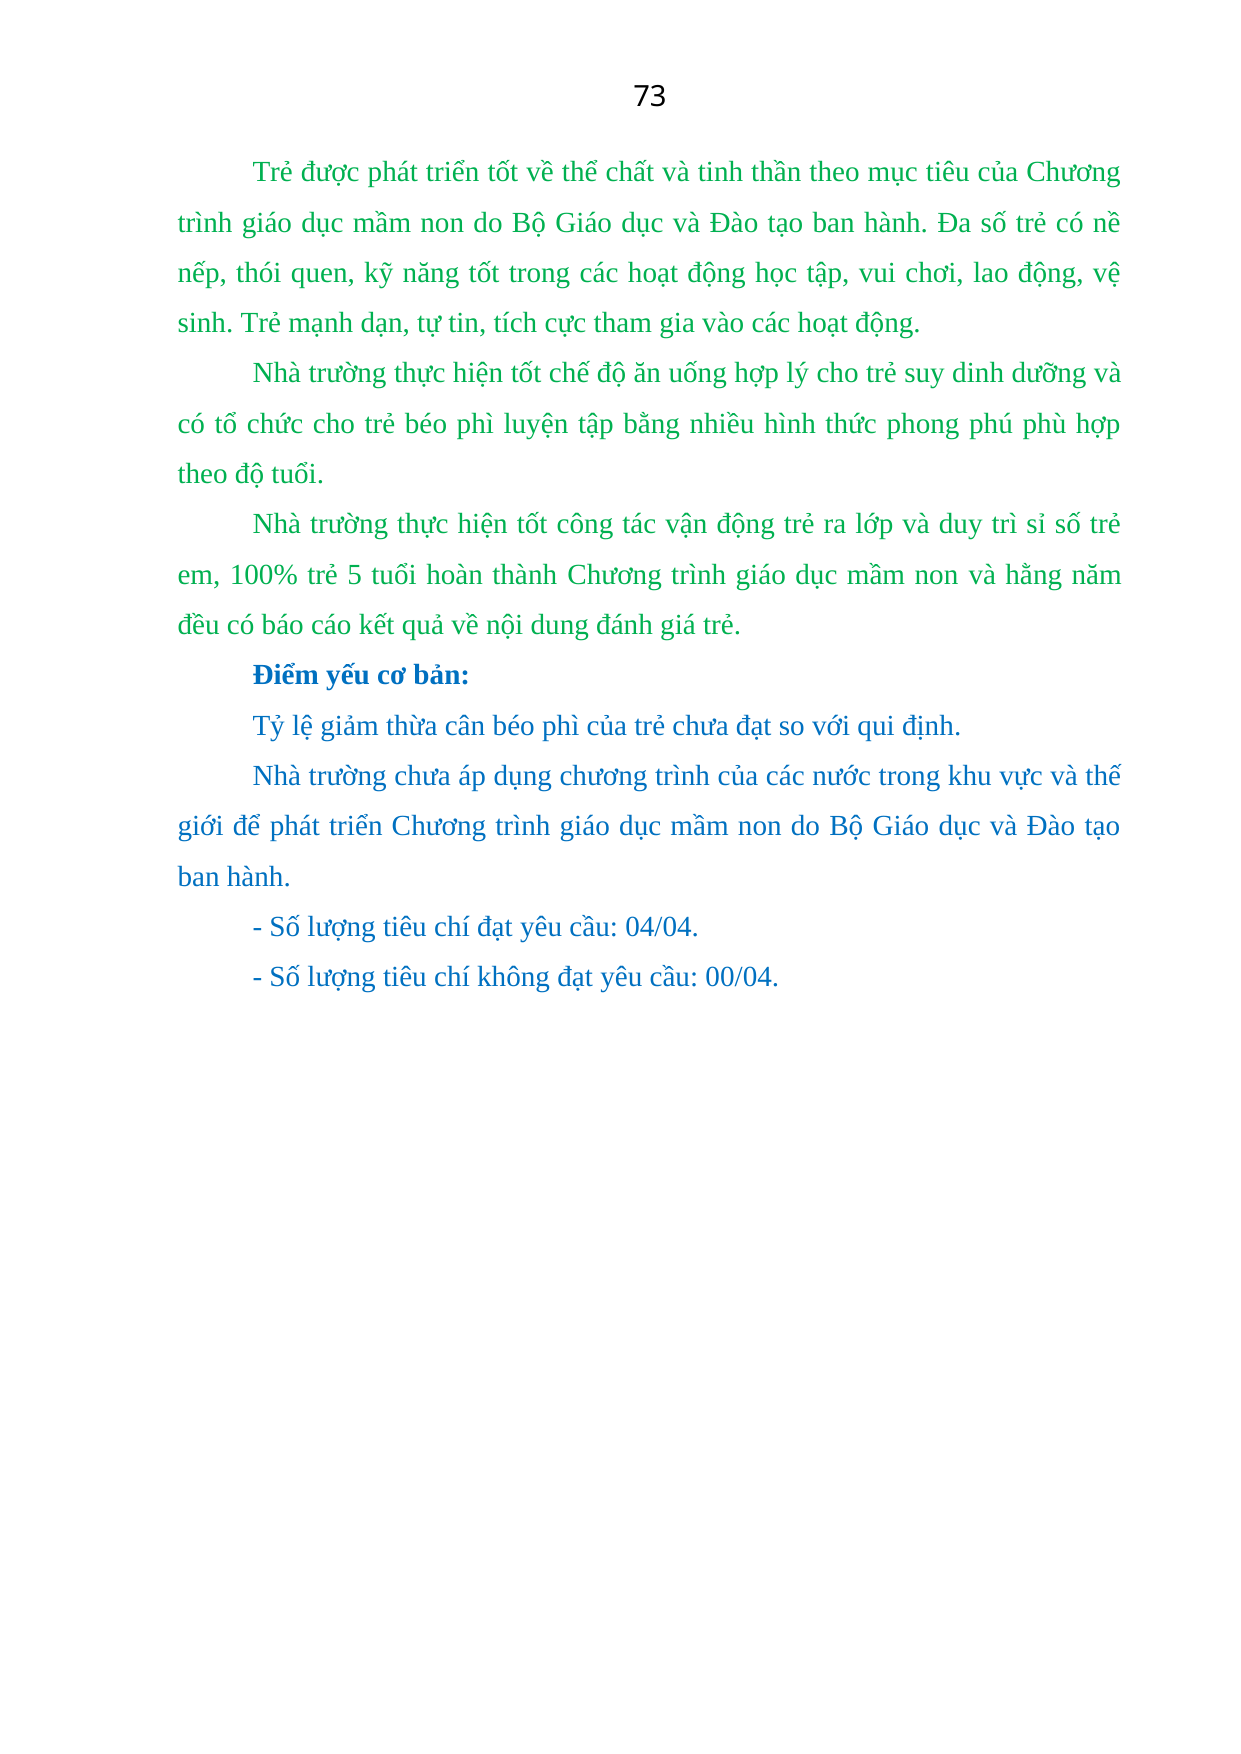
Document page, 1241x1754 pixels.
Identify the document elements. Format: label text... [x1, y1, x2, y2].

text Điểm yếu cơ bản: [177, 657, 1122, 691]
text Nhà trường chưa áp dụng chương trình của các nước trong khu vực và thế giới để phát triển Chương trình giáo dục mầm non do Bộ Giáo dục và Đào tạo ban hành. [177, 758, 1122, 892]
text Tỷ lệ giảm thừa cân béo phì của trẻ chưa đạt so với qui định. [177, 708, 1122, 741]
text - Số lượng tiêu chí không đạt yêu cầu: 00/04. [177, 959, 1122, 993]
text Nhà trường thực hiện tốt chế độ ăn uống hợp lý cho trẻ suy dinh dưỡng và có tổ chức cho trẻ béo phì luyện tập bằng nhiều hình thức phong phú phù hợp theo độ tuổi. [177, 356, 1122, 490]
text - Số lượng tiêu chí đạt yêu cầu: 04/04. [177, 909, 1122, 943]
text Trẻ được phát triển tốt về thể chất và tinh thần theo mục tiêu của Chương trình giáo dục mầm non do Bộ Giáo dục và Đào tạo ban hành. Đa số trẻ có nề nếp, thói quen, kỹ năng tốt trong các hoạt động học tập, vui chơi, lao động, vệ sinh. Trẻ mạnh dạn, tự tin, tích cực tham gia vào các hoạt động. [177, 154, 1122, 339]
text Nhà trường thực hiện tốt công tác vận động trẻ ra lớp và duy trì sỉ số trẻ em, 100% trẻ 5 tuổi hoàn thành Chương trình giáo dục mầm non và hằng năm đều có báo cáo kết quả về nội dung đánh giá trẻ. [177, 507, 1122, 641]
